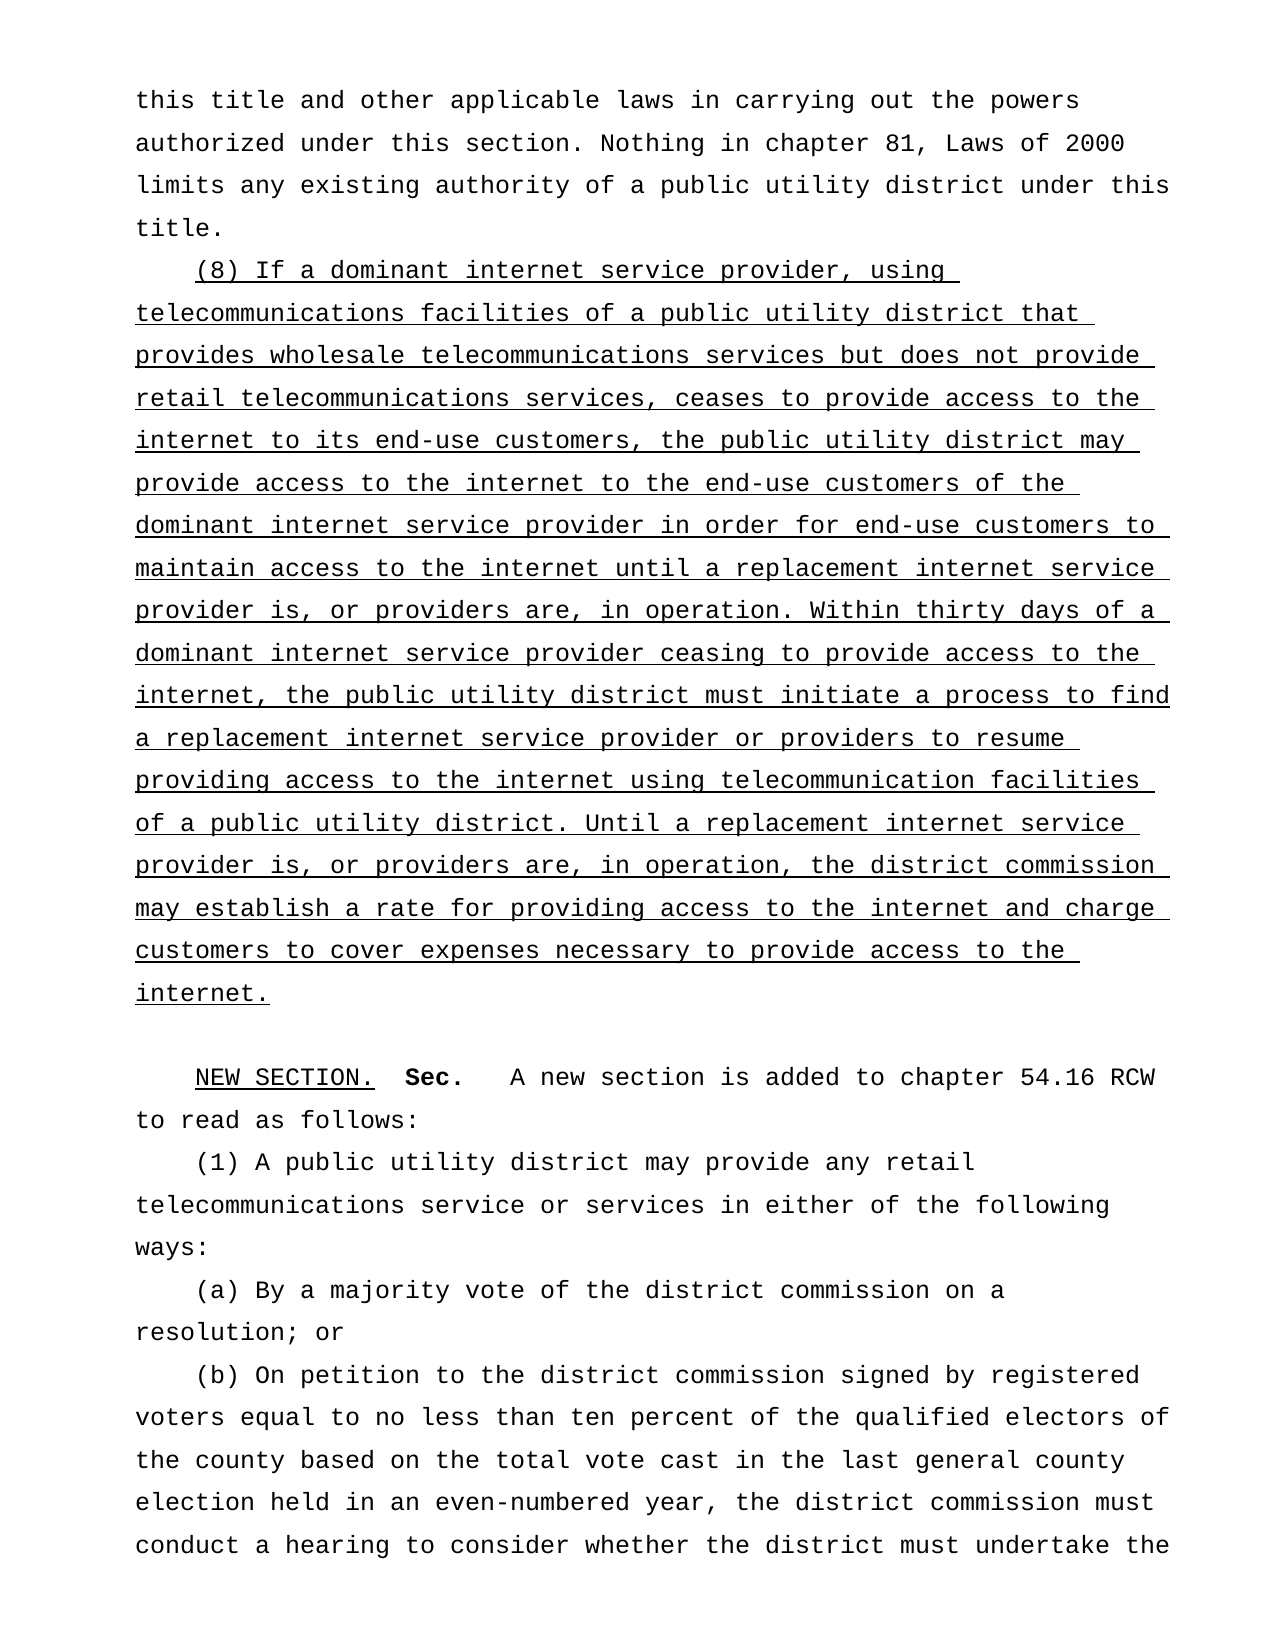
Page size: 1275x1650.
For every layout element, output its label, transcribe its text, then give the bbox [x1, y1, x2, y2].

text (8) If a dominant internet service provider, using telecommunications facilities of a public utility district that provides wholesale telecommunications services but does not provide retail telecommunications services, ceases to provide access to the internet to its end-use customers, the public utility district may provide access to the internet to the end-use customers of the dominant internet service provider in order for end-use customers to maintain access to the internet until a replacement internet service provider is, or providers are, in operation. Within thirty days of a dominant internet service provider ceasing to provide access to the internet, the public utility district must initiate a process to find a replacement internet service provider or providers to resume providing access to the internet using telecommunication facilities of a public utility district. Until a replacement internet service provider is, or providers are, in operation, the district commission may establish a rate for providing access to the internet and charge customers to cover expenses necessary to provide access to the internet. [135, 920, 1170, 1010]
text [135, 1349, 1170, 1562]
text (8) If a dominant internet service provider, using telecommunications facilities of a public utility district that provides wholesale telecommunications services but does not provide retail telecommunications services, ceases to provide access to the internet to its end-use customers, the public utility district may provide access to the internet to the end-use customers of the dominant internet service provider in order for end-use customers to maintain access to the internet until a replacement internet service provider is, or providers are, in operation. Within thirty days of a dominant internet service provider ceasing to provide access to the internet, the public utility district must initiate a process to find a replacement internet service provider or providers to resume providing access to the internet using telecommunication facilities of a public utility district. Until a replacement internet service provider is, or providers are, in operation, the district commission may establish a rate for providing access to the internet and charge customers to cover expenses necessary to provide access to the internet. [135, 245, 1170, 536]
text (a) By a majority vote of the district commission on a resolution; or [135, 1264, 1170, 1349]
text NEW SECTION. Sec. A new section is added to chapter 54.16 RCW to read as follows: [135, 1052, 1170, 1137]
text (8) If a dominant internet service provider, using telecommunications facilities of a public utility district that provides wholesale telecommunications services but does not provide retail telecommunications services, ceases to provide access to the internet to its end-use customers, the public utility district may provide access to the internet to the end-use customers of the dominant internet service provider in order for end-use customers to maintain access to the internet until a replacement internet service provider is, or providers are, in operation. Within thirty days of a dominant internet service provider ceasing to provide access to the internet, the public utility district must initiate a process to find a replacement internet service provider or providers to resume providing access to the internet using telecommunication facilities of a public utility district. Until a replacement internet service provider is, or providers are, in operation, the district commission may establish a rate for providing access to the internet and charge customers to cover expenses necessary to provide access to the internet. [135, 623, 1170, 706]
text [135, 75, 1170, 245]
text (8) If a dominant internet service provider, using telecommunications facilities of a public utility district that provides wholesale telecommunications services but does not provide retail telecommunications services, ceases to provide access to the internet to its end-use customers, the public utility district may provide access to the internet to the end-use customers of the dominant internet service provider in order for end-use customers to maintain access to the internet until a replacement internet service provider is, or providers are, in operation. Within thirty days of a dominant internet service provider ceasing to provide access to the internet, the public utility district must initiate a process to find a replacement internet service provider or providers to resume providing access to the internet using telecommunication facilities of a public utility district. Until a replacement internet service provider is, or providers are, in operation, the district commission may establish a rate for providing access to the internet and charge customers to cover expenses necessary to provide access to the internet. [135, 708, 1170, 876]
text (1) A public utility district may provide any retail telecommunications service or services in either of the following ways: [135, 1137, 1170, 1264]
